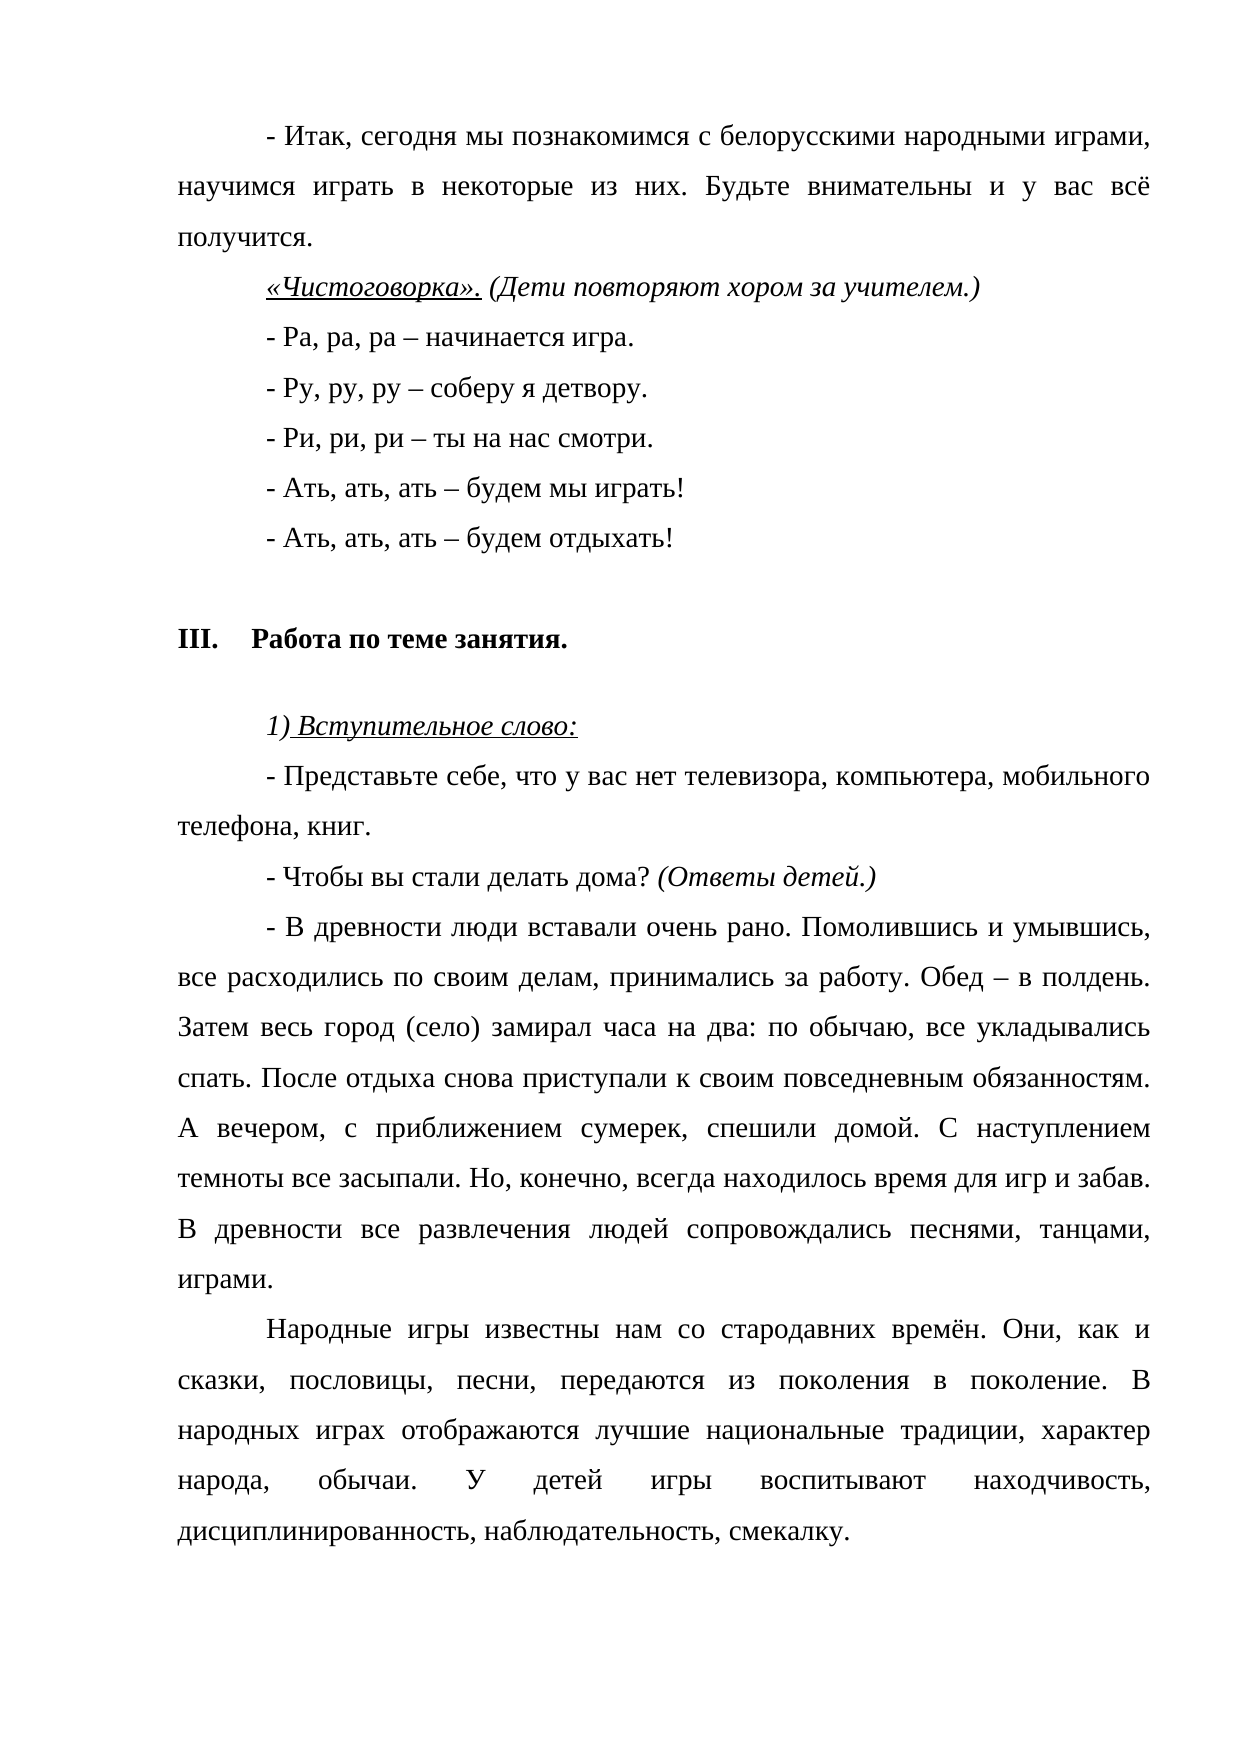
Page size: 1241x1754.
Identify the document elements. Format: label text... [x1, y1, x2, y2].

list «Чистоговорка». (Дети повторяют хором за учителем.) [177, 269, 1152, 303]
list 1) Вступительное слово: [177, 708, 1152, 741]
list - Итак, сегодня мы познакомимся с белорусскими народными играми, научимся играть в некоторые из них. Будьте внимательны и у вас всё получится. [177, 118, 1152, 252]
list - Ру, ру, ру – соберу я детвору. [177, 370, 1152, 403]
list - Чтобы вы стали делать дома? (Ответы детей.) [177, 859, 1152, 892]
list - Ать, ать, ать – будем мы играть! [177, 470, 1152, 504]
list Работа по теме занятия. [177, 621, 1152, 655]
list - Представьте себе, что у вас нет телевизора, компьютера, мобильного телефона, книг. [177, 758, 1152, 842]
list - В древности люди вставали очень рано. Помолившись и умывшись, все расходились по своим делам, принимались за работу. Обед – в полдень. Затем весь город (село) замирал часа на два: по обычаю, все укладывались спать. После отдыха снова приступали к своим повседневным обязанностям. А вечером, с приближением сумерек, спешили домой. С наступлением темноты все засыпали. Но, конечно, всегда находилось время для игр и забав. В древности все развлечения людей сопровождались песнями, танцами, играми. [177, 909, 1152, 1295]
list - Ри, ри, ри – ты на нас смотри. [177, 420, 1152, 453]
list - Ра, ра, ра – начинается игра. [177, 319, 1152, 353]
list Народные игры известны нам со стародавних времён. Они, как и сказки, пословицы, песни, передаются из поколения в поколение. В народных играх отображаются лучшие национальные традиции, характер народа, обычаи. У детей игры воспитывают находчивость, дисциплинированность, наблюдательность, смекалку. [177, 1311, 1152, 1546]
list - Ать, ать, ать – будем отдыхать! [177, 521, 1152, 554]
